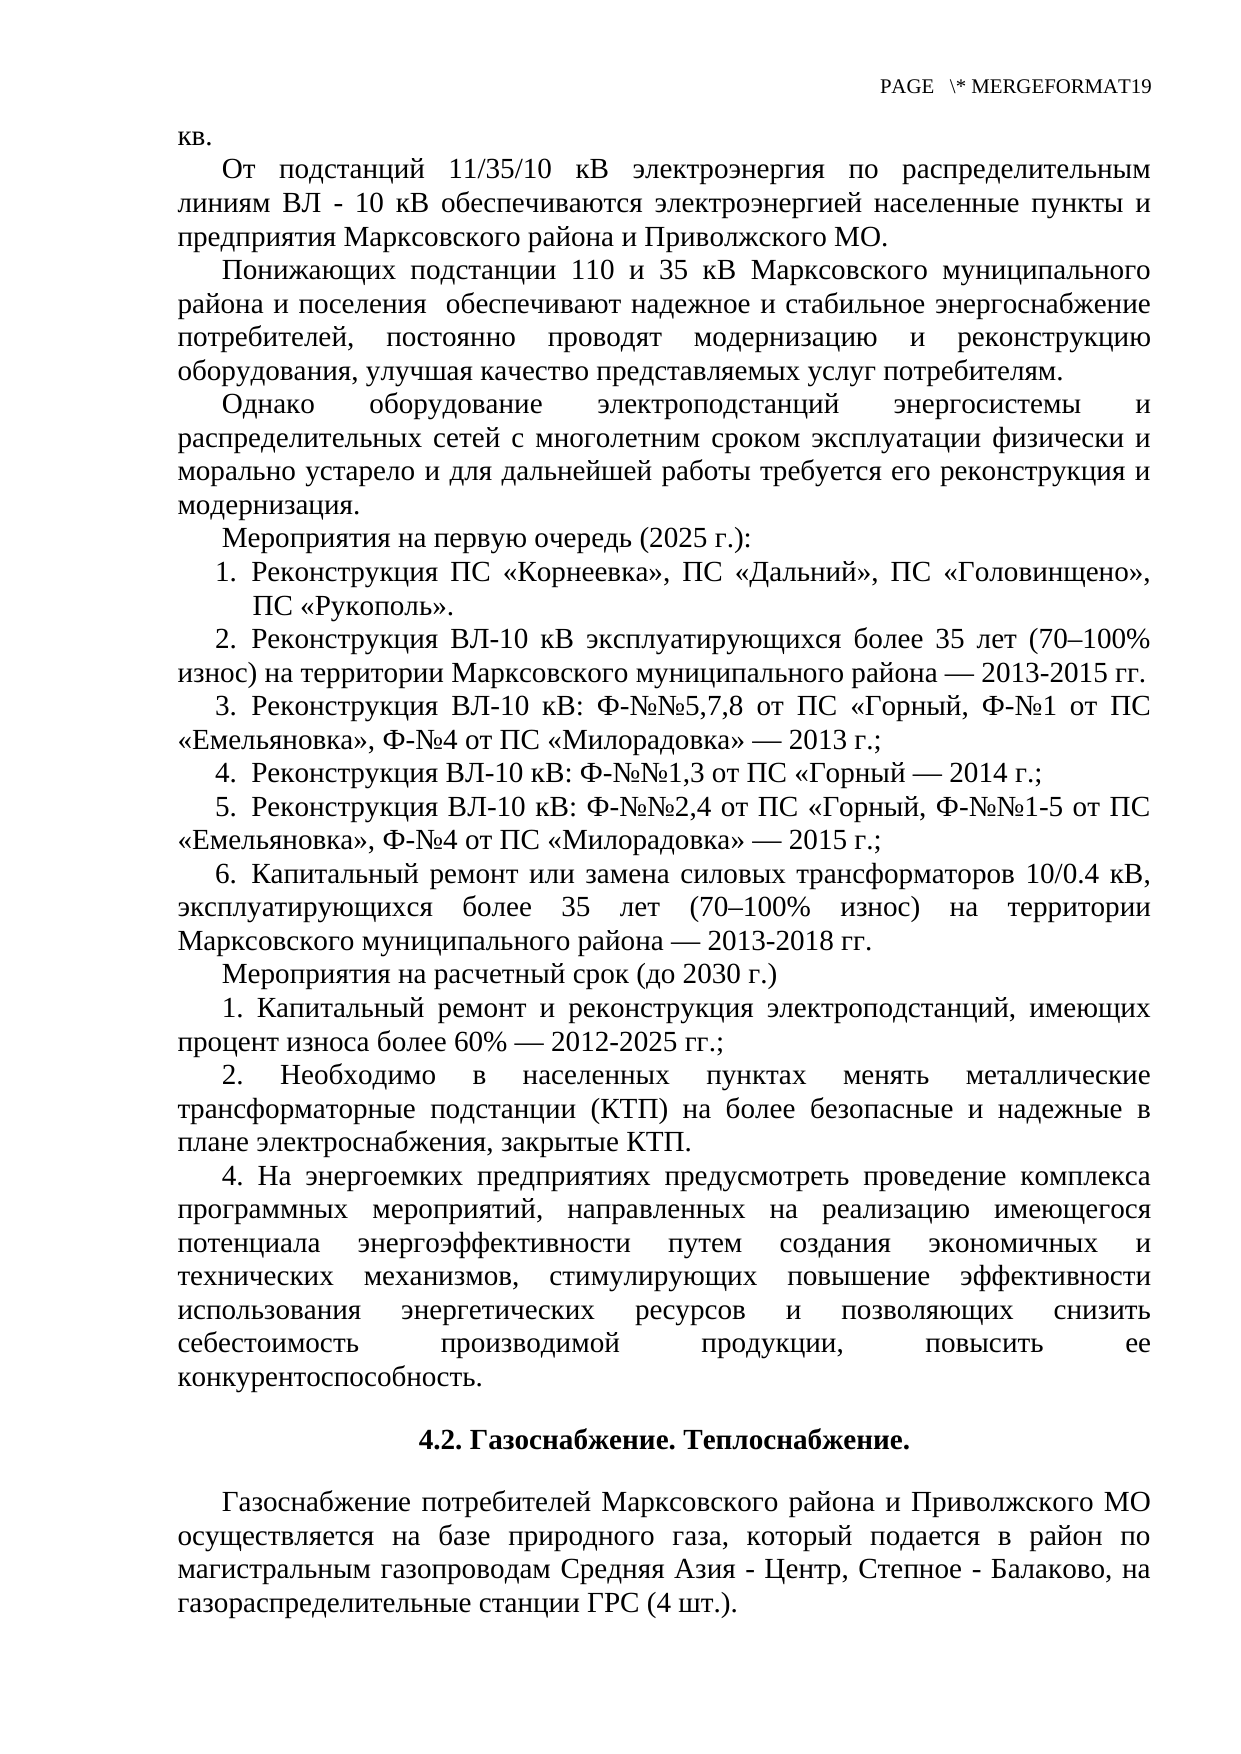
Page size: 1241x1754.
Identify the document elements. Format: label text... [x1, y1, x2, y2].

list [177, 118, 1152, 152]
list Реконструкция ВЛ-10 кВ: Ф-№№2,4 от ПС «Горный, Ф-№№1-5 от ПС «Емельяновка», Ф-№4 от ПС «Милорадовка» — 2015 г.; [177, 789, 1152, 856]
text Мероприятия на расчетный срок (до 2030 г.) [177, 957, 1152, 990]
list Реконструкция ВЛ-10 кВ: Ф-№№1,3 от ПС «Горный — 2014 г.; [177, 755, 1152, 789]
text Газоснабжение потребителей Марксовского района и Приволжского МО осуществляется на базе природного газа, который подается в район по магистральным газопроводам Средняя Азия - Центр, Степное - Балаково, на газораспределительные станции ГРС (4 шт.). [177, 1484, 1152, 1619]
text 4.2. Газоснабжение. Теплоснабжение. [177, 1422, 1152, 1455]
list Реконструкция ВЛ-10 кВ: Ф-№№5,7,8 от ПС «Горный, Ф-№1 от ПС «Емельяновка», Ф-№4 от ПС «Милорадовка» — 2013 г.; [177, 688, 1152, 755]
list Реконструкция ВЛ-10 кВ эксплуатирующихся более 35 лет (70–100% износ) на территории Марксовского муниципального района — 2013-2015 гг. [177, 621, 1152, 688]
text 2. Необходимо в населенных пунктах менять металлические трансформаторные подстанции (КТП) на более безопасные и надежные в плане электроснабжения, закрытые КТП. [177, 1057, 1152, 1158]
list Реконструкция ПС «Корнеевка», ПС «Дальний», ПС «Головинщено», ПС «Рукополь». [215, 554, 1152, 621]
text Мероприятия на первую очередь (2025 г.): [177, 521, 1152, 554]
text 1. Капитальный ремонт и реконструкция электроподстанций, имеющих процент износа более 60% — 2012-2025 гг.; [177, 990, 1152, 1057]
text 4. На энергоемких предприятиях предусмотреть проведение комплекса программных мероприятий, направленных на реализацию имеющегося потенциала энергоэффективности путем создания экономичных и технических механизмов, стимулирующих повышение эффективности использования энергетических ресурсов и позволяющих снизить себестоимость производимой продукции, повысить ее конкурентоспособность. [177, 1158, 1152, 1393]
text Однако оборудование электроподстанций энергосистемы и распределительных сетей с многолетним сроком эксплуатации физически и морально устарело и для дальнейшей работы требуется его реконструкция и модернизация. [177, 386, 1152, 521]
list Капитальный ремонт или замена силовых трансформаторов 10/0.4 кВ, эксплуатирующихся более 35 лет (70–100% износ) на территории Марксовского муниципального района — 2013-2018 гг. [177, 856, 1152, 957]
text Понижающих подстанции 110 и 35 кВ Марксовского муниципального района и поселения обеспечивают надежное и стабильное энергоснабжение потребителей, постоянно проводят модернизацию и реконструкцию оборудования, улучшая качество представляемых услуг потребителям. [177, 252, 1152, 386]
list От подстанций 11/35/10 кВ электроэнергия по распределительным линиям ВЛ - 10 кВ обеспечиваются электроэнергией населенные пункты и предприятия Марксовского района и Приволжского МО. [177, 152, 1152, 252]
